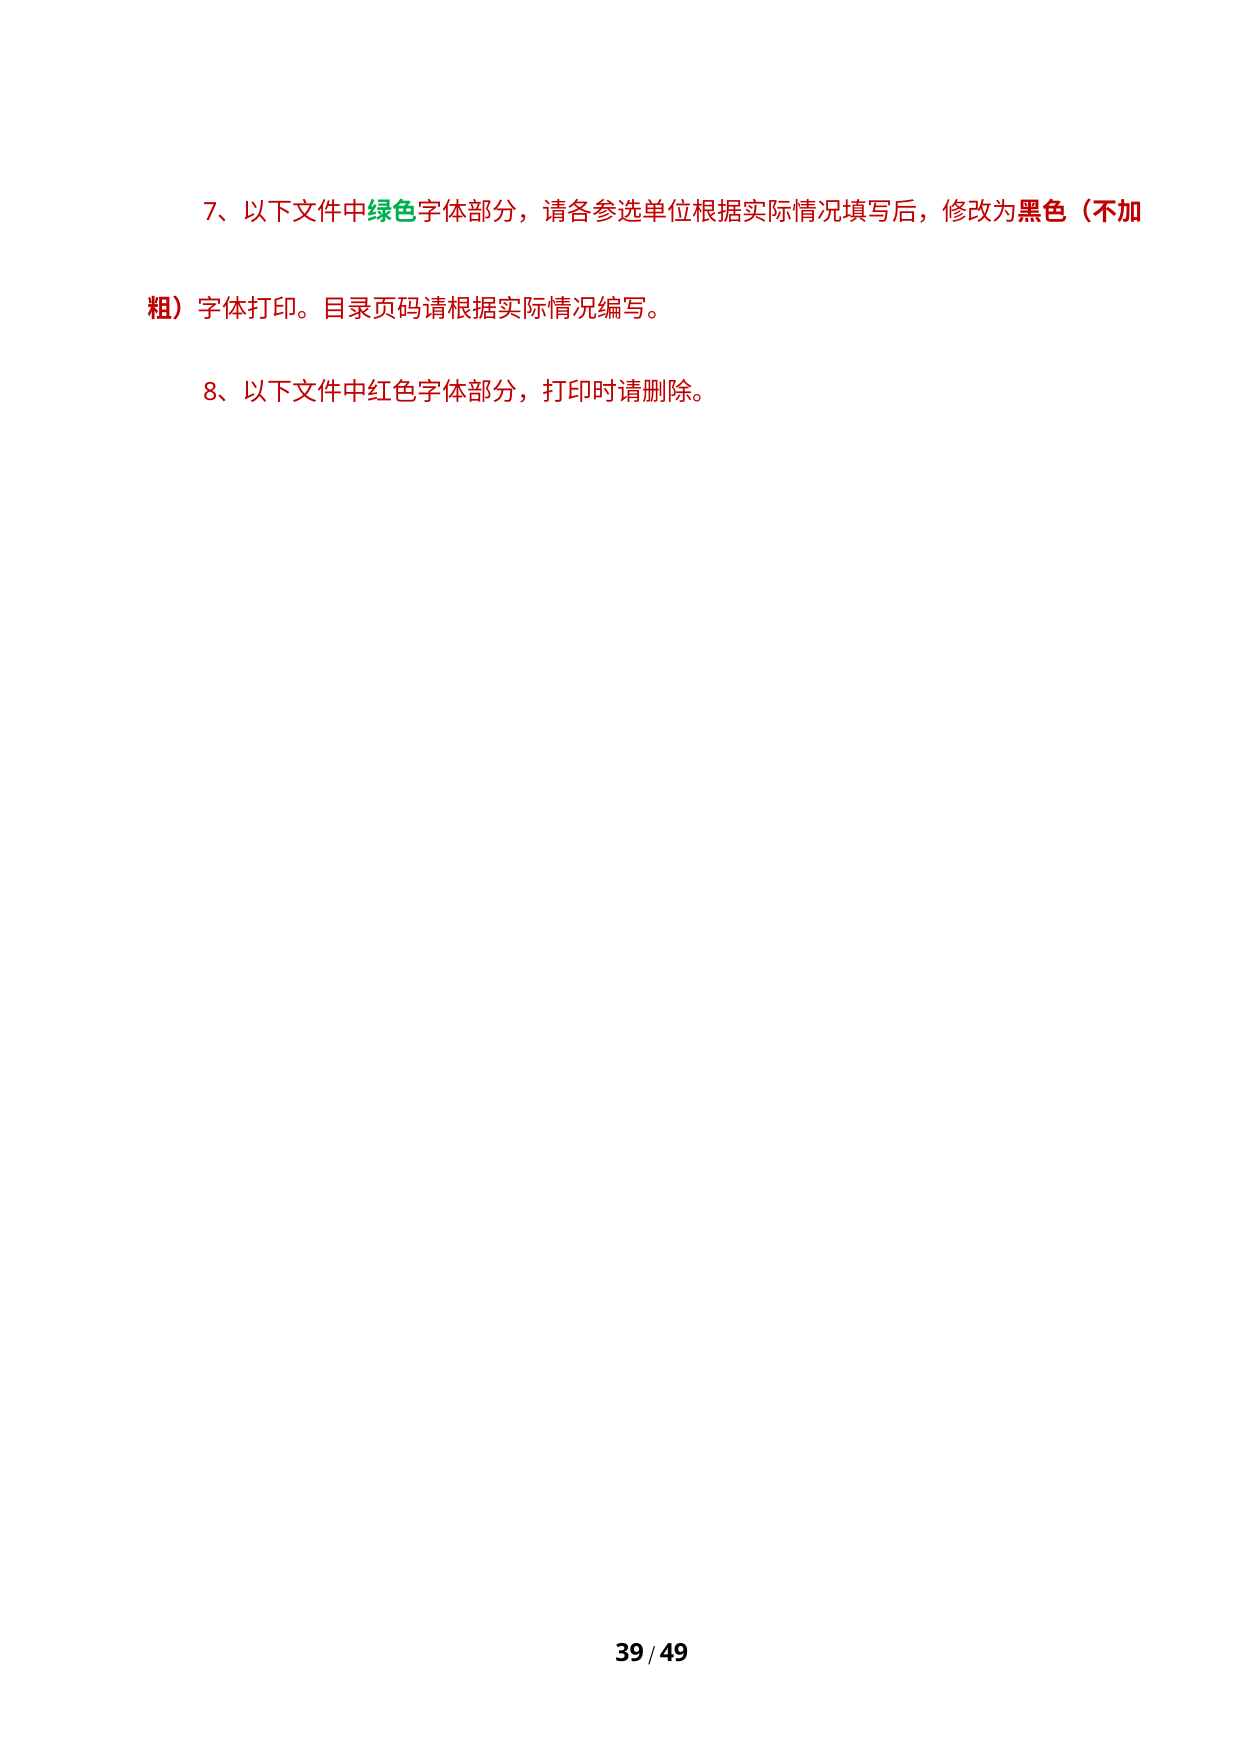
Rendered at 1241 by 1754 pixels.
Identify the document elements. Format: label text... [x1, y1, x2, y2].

text 7、以下文件中绿色字体部分，请各参选单位根据实际情况填写后，修改为黑色（不加粗）字体打印。目录页码请根据实际情况编写。 [148, 177, 1152, 339]
text 8、以下文件中红色字体部分，打印时请删除。 [148, 357, 1152, 422]
